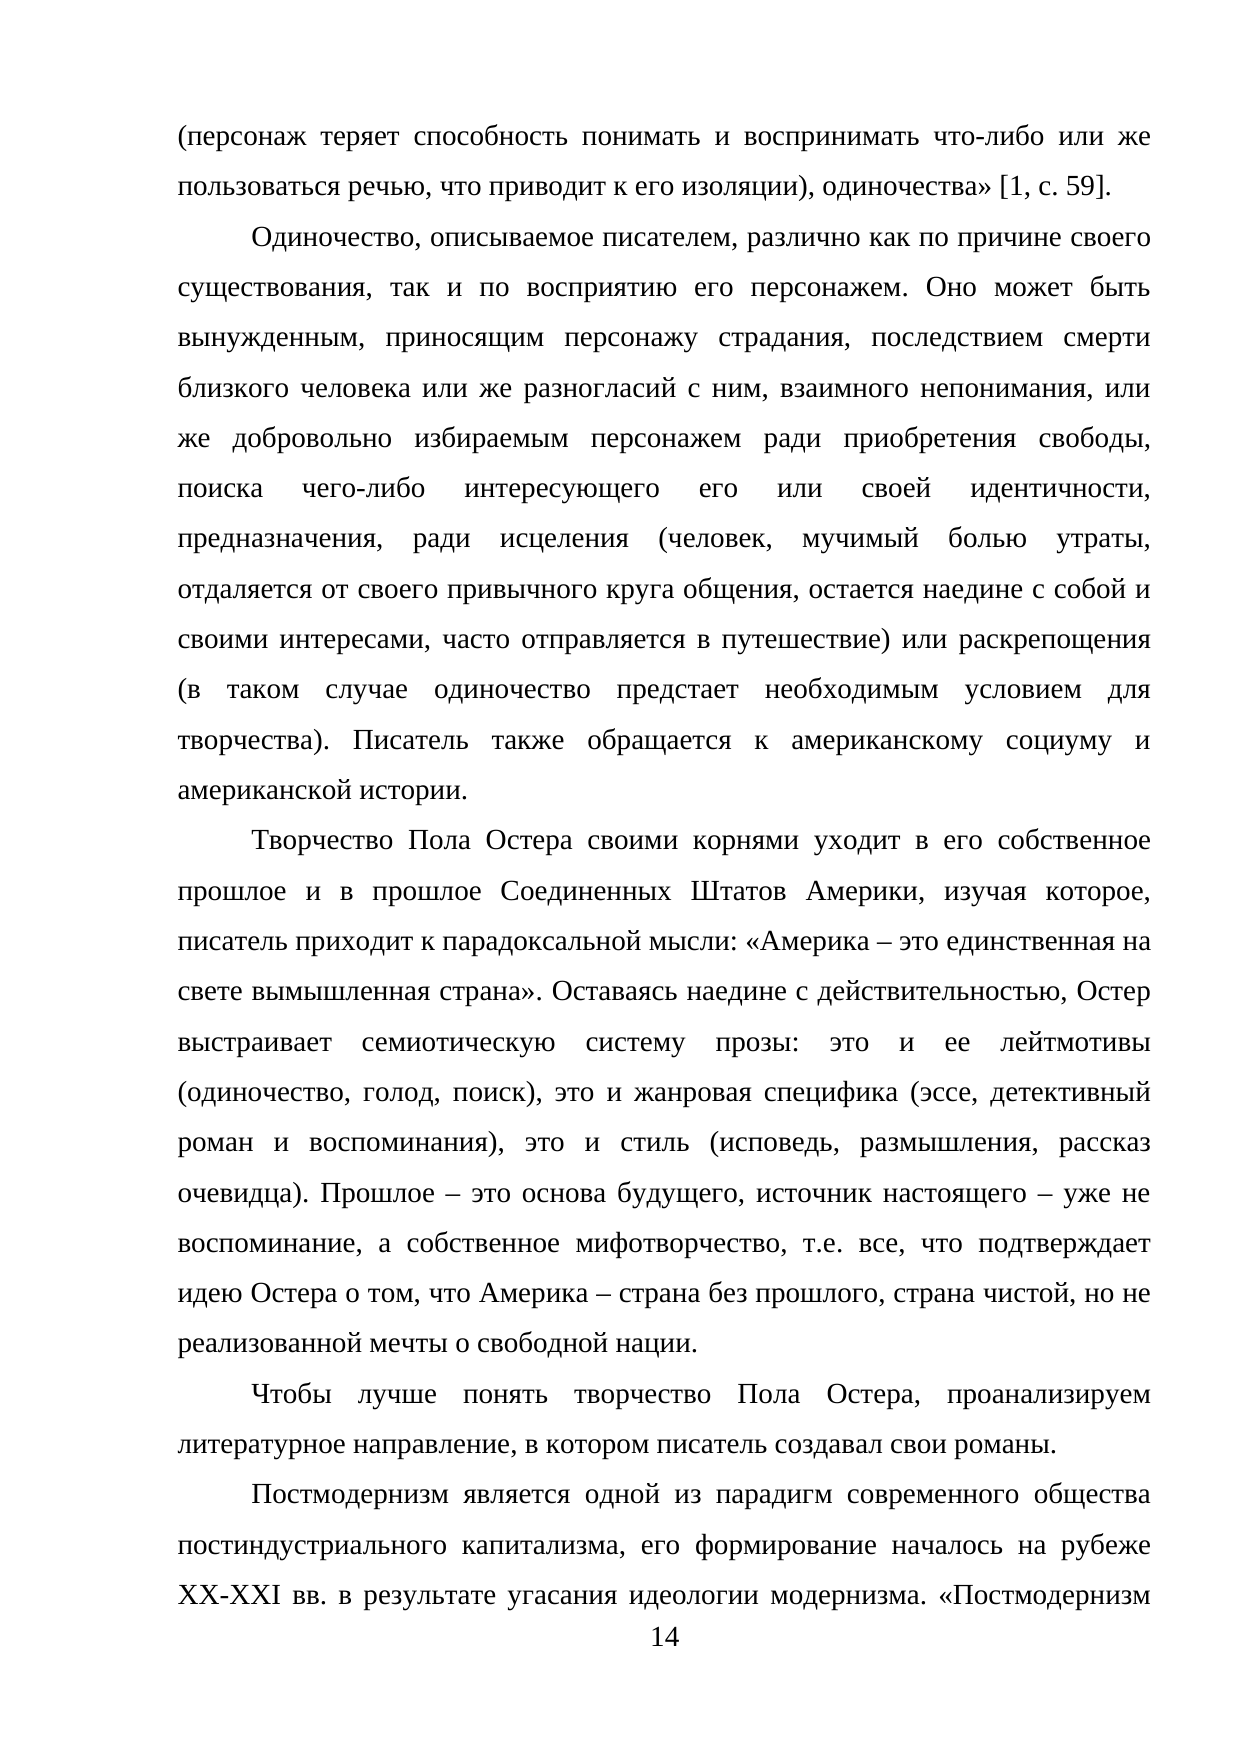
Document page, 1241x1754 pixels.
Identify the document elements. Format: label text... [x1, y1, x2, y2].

text Творчество Пола Остера своими корнями уходит в его собственное прошлое и в прошлое Соединенных Штатов Америки, изучая которое, писатель приходит к парадоксальной мысли: «Америка – это единственная на свете вымышленная страна». Оставаясь наедине с действительностью, Остер выстраивает семиотическую систему прозы: это и ее лейтмотивы (одиночество, голод, поиск), это и жанровая специфика (эссе, детективный роман и воспоминания), это и стиль (исповедь, размышления, рассказ очевидца). Прошлое – это основа будущего, источник настоящего – уже не воспоминание, а собственное мифотворчество, т.е. все, что подтверждает идею Остера о том, что Америка – страна без прошлого, страна чистой, но не реализованной мечты о свободной нации. [177, 822, 1152, 1359]
text Одиночество, описываемое писателем, различно как по причине своего существования, так и по восприятию его персонажем. Оно может быть вынужденным, приносящим персонажу страдания, последствием смерти близкого человека или же разногласий с ним, взаимного непонимания, или же добровольно избираемым персонажем ради приобретения свободы, поиска чего-либо интересующего его или своей идентичности, предназначения, ради исцеления (человек, мучимый болью утраты, отдаляется от своего привычного круга общения, остается наедине с собой и своими интересами, часто отправляется в путешествие) или раскрепощения (в таком случае одиночество предстает необходимым условием для творчества). Писатель также обращается к американскому социуму и американской истории. [177, 219, 1152, 806]
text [177, 118, 1152, 202]
text Чтобы лучше понять творчество Пола Остера, проанализируем литературное направление, в котором писатель создавал свои романы. [177, 1376, 1152, 1460]
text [177, 1477, 1152, 1611]
